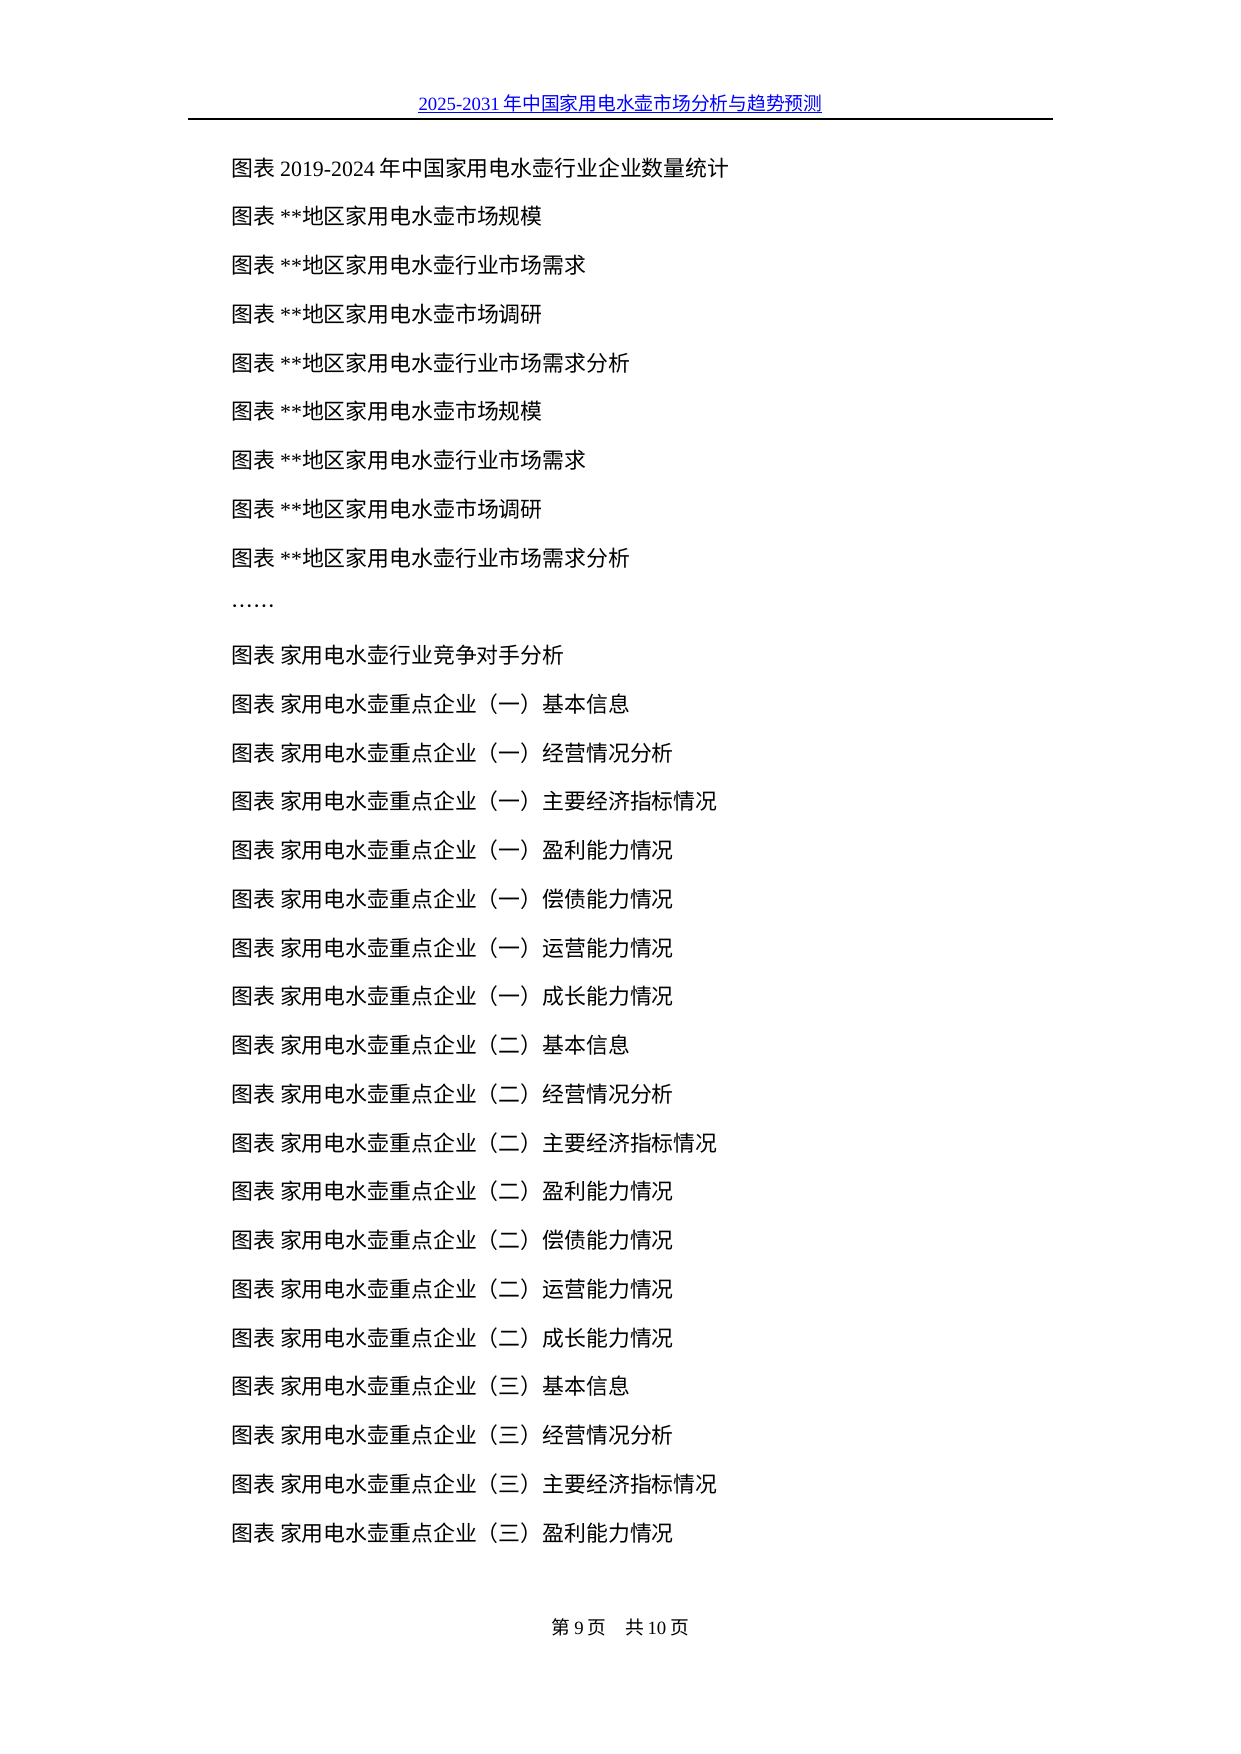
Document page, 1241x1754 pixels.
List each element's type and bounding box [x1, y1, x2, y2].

text [187, 150, 1053, 1548]
